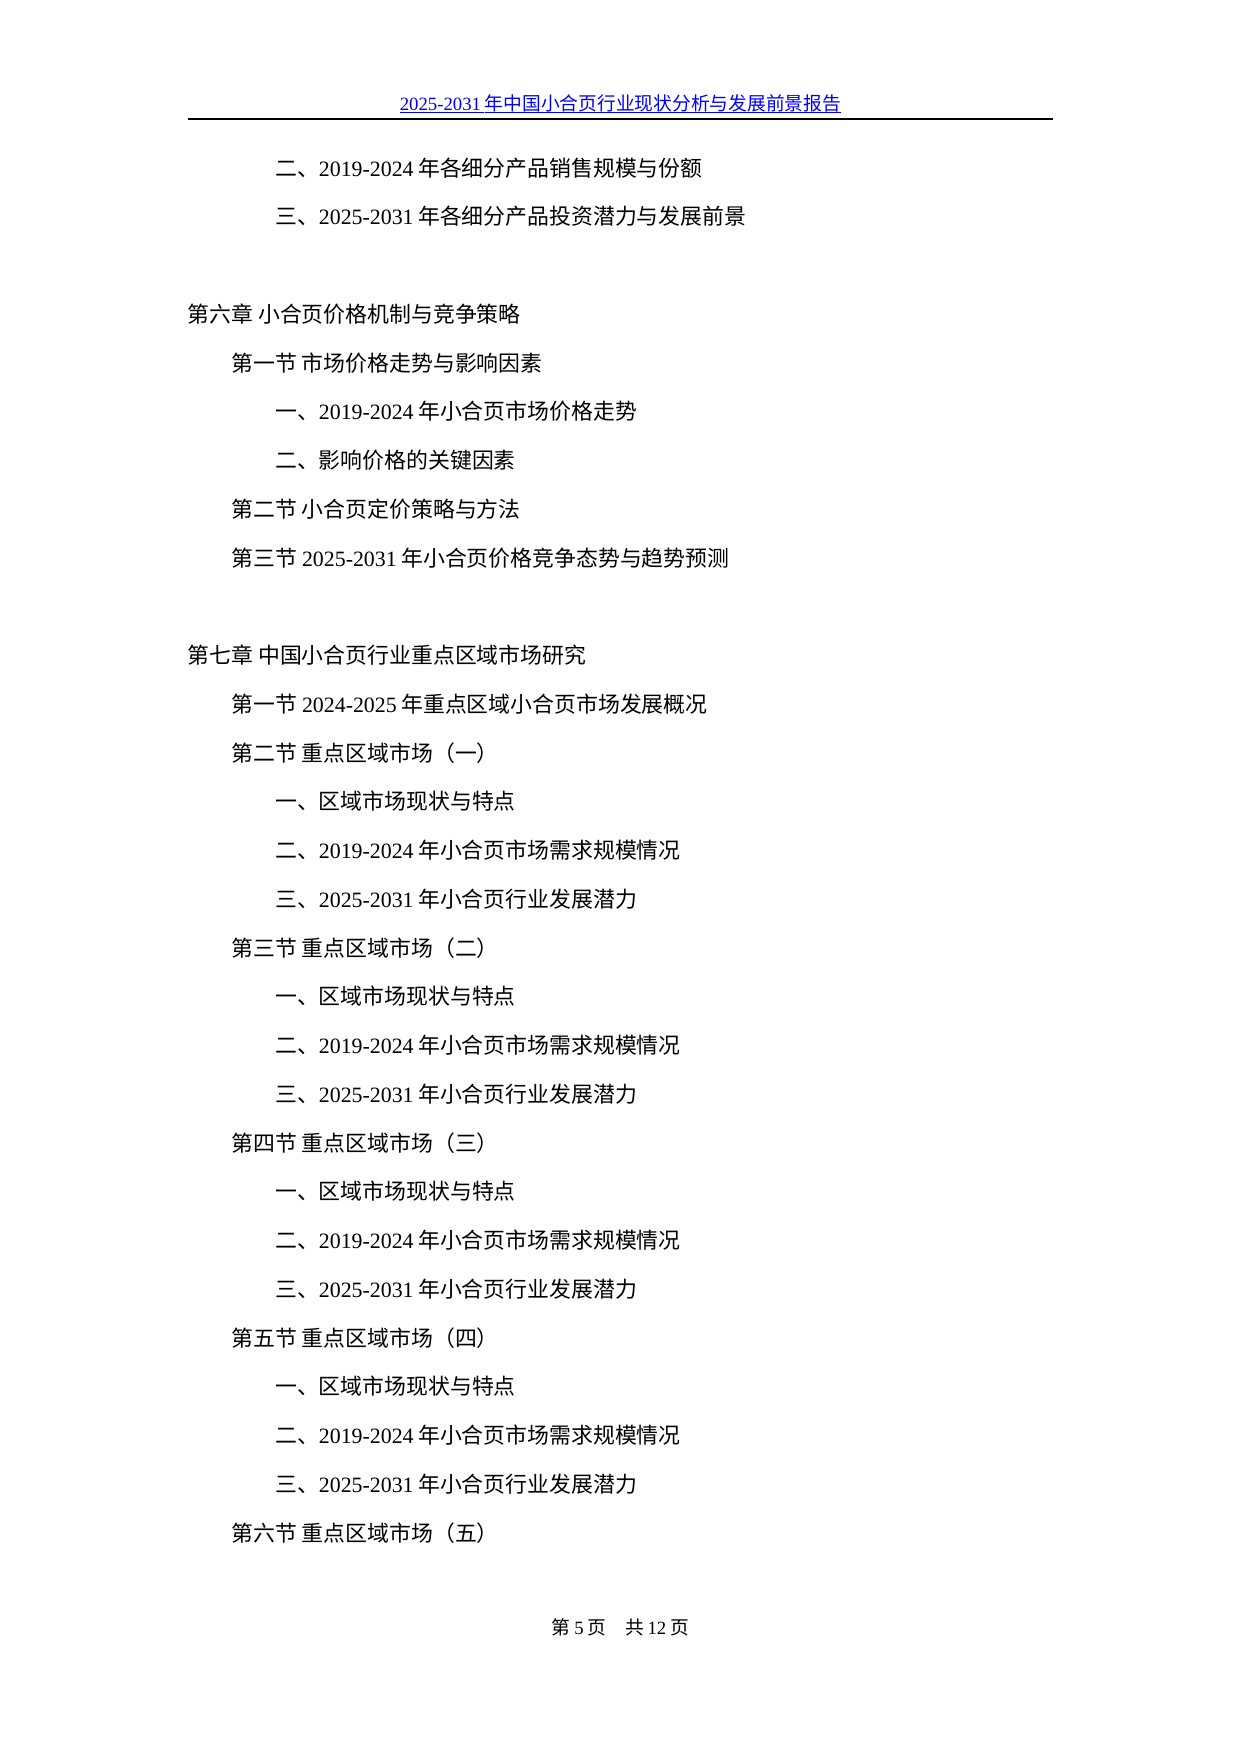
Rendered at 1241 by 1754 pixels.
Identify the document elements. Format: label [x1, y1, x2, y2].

text [187, 150, 1053, 1548]
